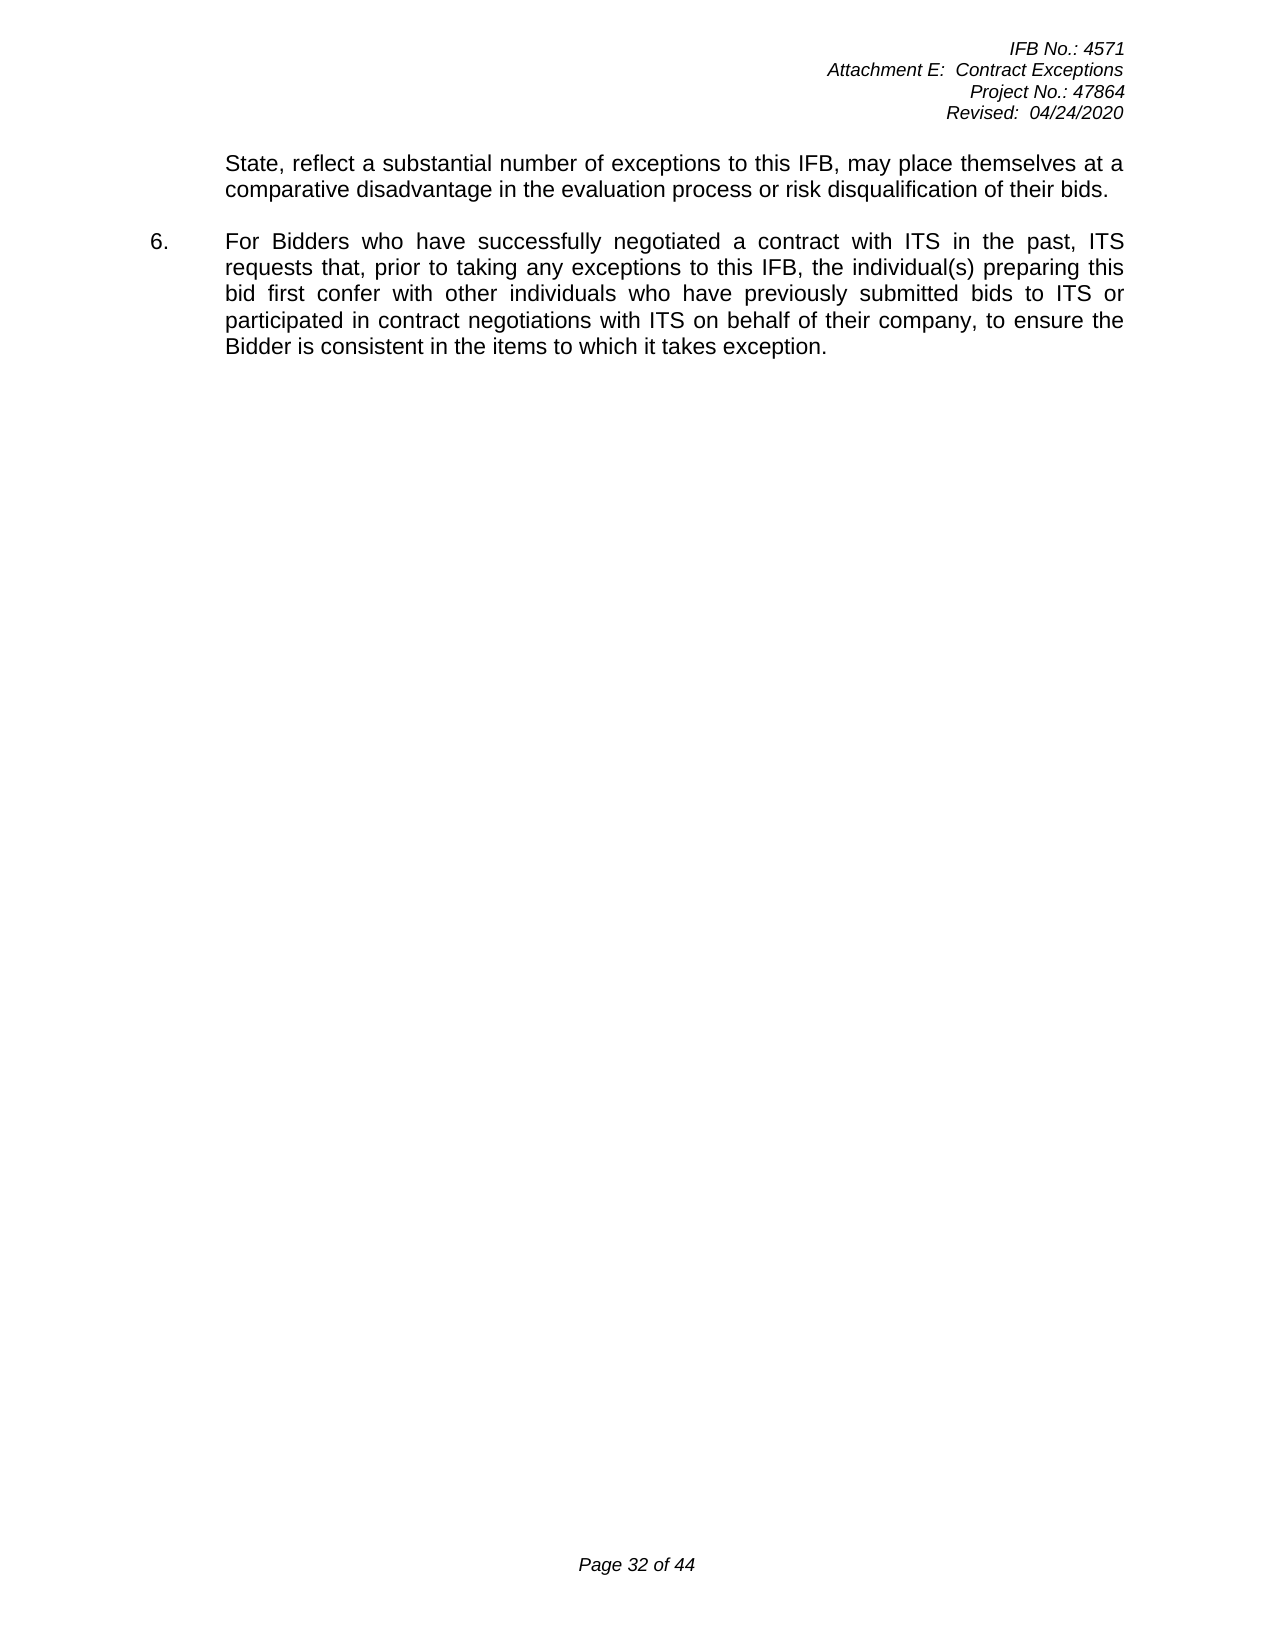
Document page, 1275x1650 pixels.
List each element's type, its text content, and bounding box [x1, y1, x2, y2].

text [150, 150, 1125, 203]
text For Bidders who have successfully negotiated a contract with ITS in the past, ITS requests that, prior to taking any exceptions to this IFB, the individual(s) preparing this bid first confer with other individuals who have previously submitted bids to ITS or participated in contract negotiations with ITS on behalf of their company, to ensure the Bidder is consistent in the items to which it takes exception. [150, 228, 1125, 359]
